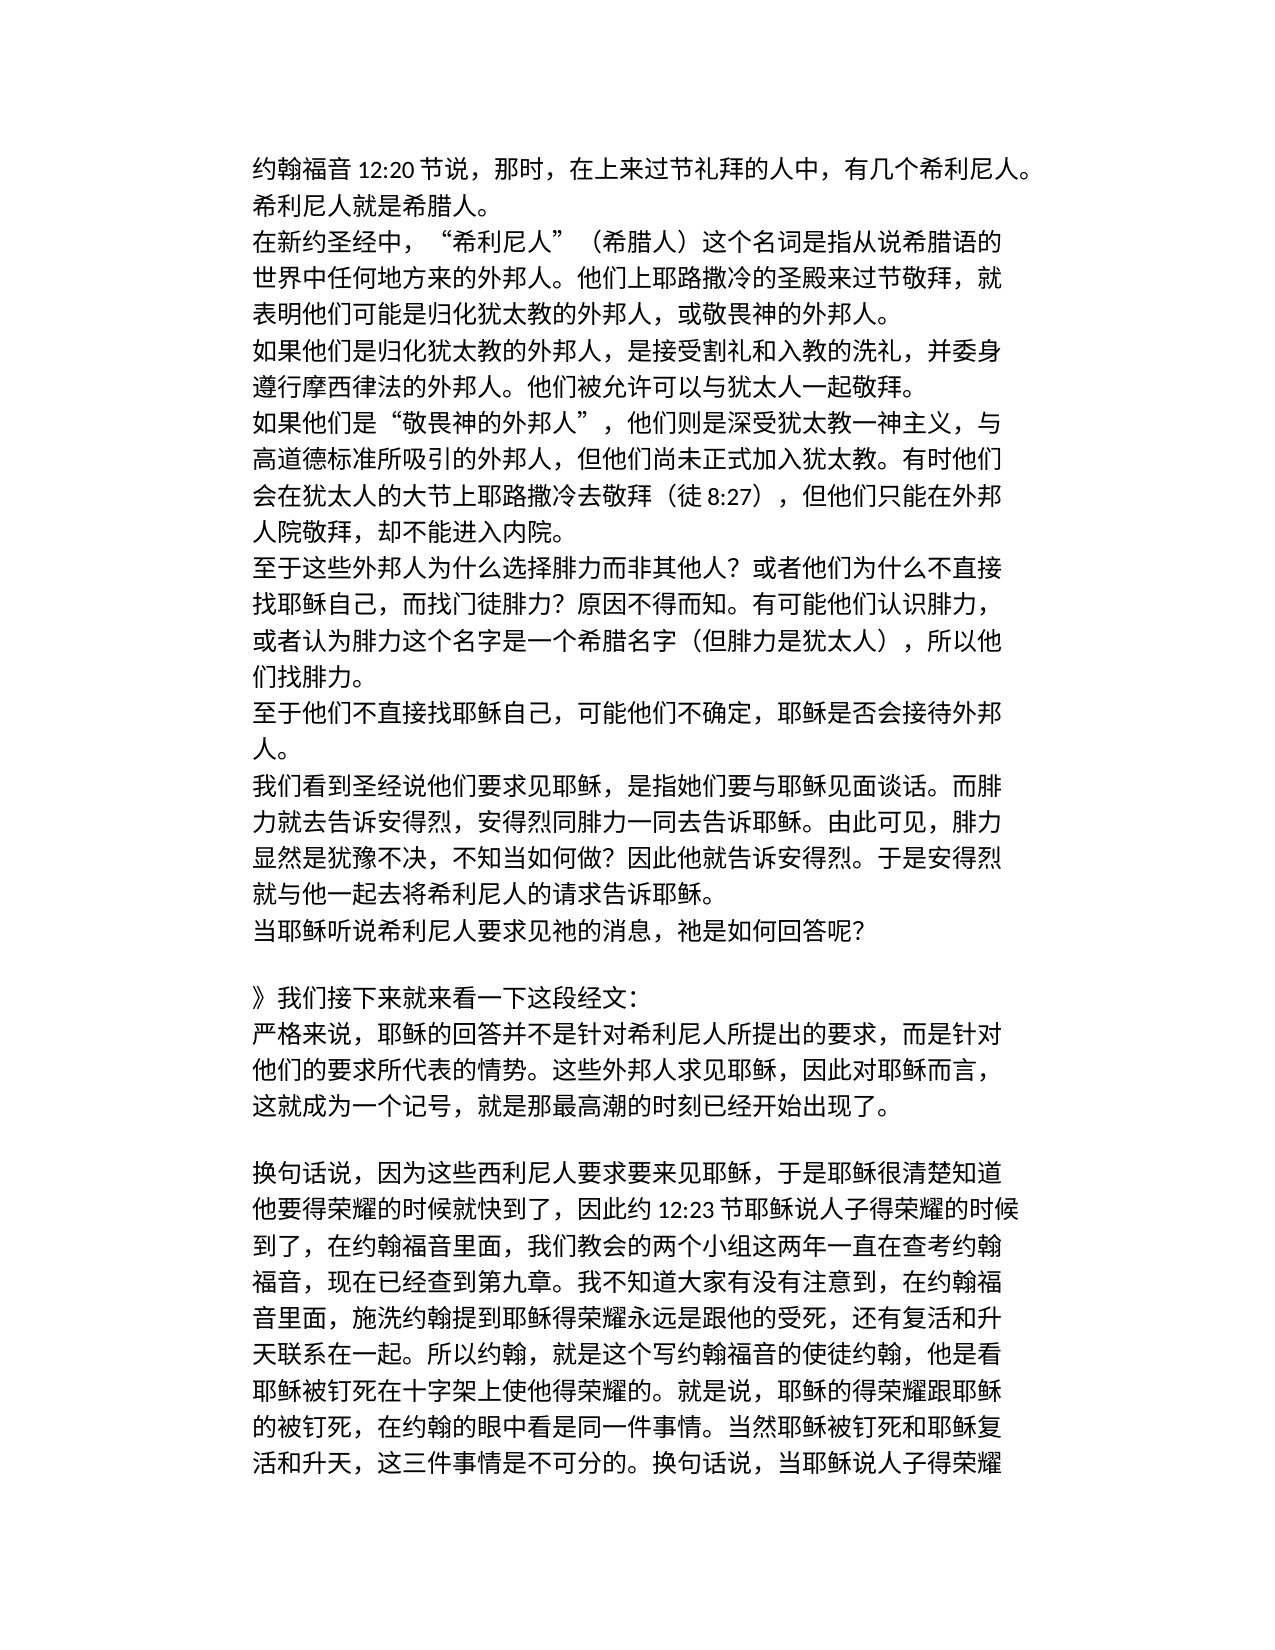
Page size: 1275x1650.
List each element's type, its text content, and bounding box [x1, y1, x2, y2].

text 至于这些外邦人为什么选择腓力而非其他人？或者他们为什么不直接找耶稣自己，而找门徒腓力？原因不得而知。有可能他们认识腓力，或者认为腓力这个名字是一个希腊名字（但腓力是犹太人），所以他们找腓力。 [252, 549, 1023, 694]
text 如果他们是归化犹太教的外邦人，是接受割礼和入教的洗礼，并委身遵行摩西律法的外邦人。他们被允许可以与犹太人一起敬拜。 [252, 331, 1023, 404]
text 我们看到圣经说他们要求见耶稣，是指她们要与耶稣见面谈话。而腓力就去告诉安得烈，安得烈同腓力一同去告诉耶稣。由此可见，腓力显然是犹豫不决，不知当如何做？因此他就告诉安得烈。于是安得烈就与他一起去将希利尼人的请求告诉耶稣。 [252, 766, 1023, 911]
text 至于他们不直接找耶稣自己，可能他们不确定，耶稣是否会接待外邦人。 [252, 694, 1023, 766]
text 约翰福音12:20节说，那时，在上来过节礼拜的人中，有几个希利尼人。希利尼人就是希腊人。 [252, 150, 1023, 222]
text 严格来说，耶稣的回答并不是针对希利尼人所提出的要求，而是针对他们的要求所代表的情势。这些外邦人求见耶稣，因此对耶稣而言，这就成为一个记号，就是那最高潮的时刻已经开始出现了。 [252, 1014, 1023, 1123]
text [252, 1153, 1023, 1480]
text 当耶稣听说希利尼人要求见祂的消息，祂是如何回答呢？ [252, 911, 1023, 947]
text 如果他们是“敬畏神的外邦人”，他们则是深受犹太教一神主义，与高道德标准所吸引的外邦人，但他们尚未正式加入犹太教。有时他们会在犹太人的大节上耶路撒冷去敬拜（徒8:27），但他们只能在外邦人院敬拜，却不能进入内院。 [252, 404, 1023, 549]
text 在新约圣经中，“希利尼人”（希腊人）这个名词是指从说希腊语的世界中任何地方来的外邦人。他们上耶路撒冷的圣殿来过节敬拜，就表明他们可能是归化犹太教的外邦人，或敬畏神的外邦人。 [252, 222, 1023, 331]
text 》我们接下来就来看一下这段经文： [252, 978, 1023, 1014]
